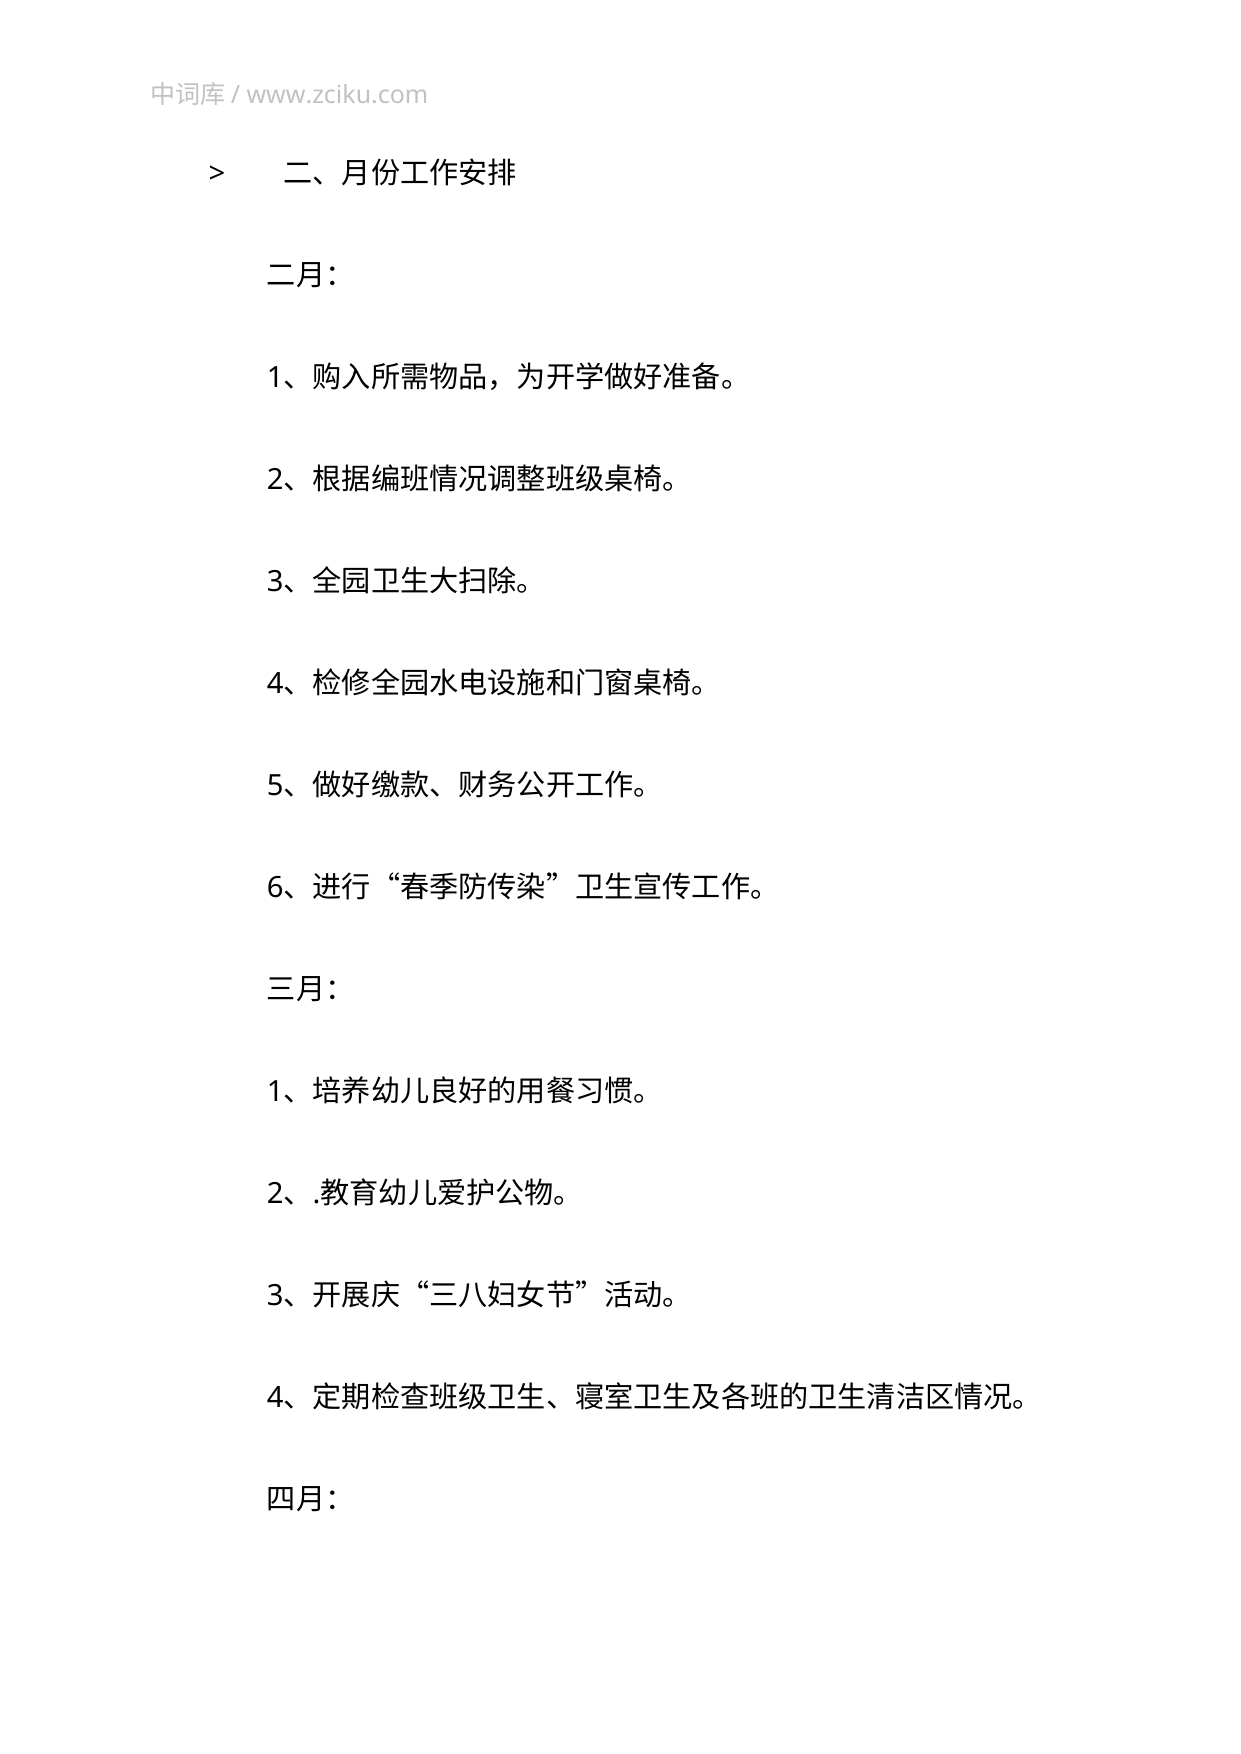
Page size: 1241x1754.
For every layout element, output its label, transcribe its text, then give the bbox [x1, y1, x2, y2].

text 1、购入所需物品，为开学做好准备。 [150, 354, 1090, 396]
text 2、.教育幼儿爱护公物。 [150, 1169, 1090, 1212]
text 4、定期检查班级卫生、寝室卫生及各班的卫生清洁区情况。 [150, 1373, 1090, 1416]
text 三月： [150, 966, 1090, 1008]
text 6、进行“春季防传染”卫生宣传工作。 [150, 864, 1090, 906]
text 3、全园卫生大扫除。 [150, 558, 1090, 600]
text > 二、月份工作安排 [150, 150, 1090, 192]
text 3、开展庆“三八妇女节”活动。 [150, 1271, 1090, 1314]
text 2、根据编班情况调整班级桌椅。 [150, 456, 1090, 498]
text 1、培养幼儿良好的用餐习惯。 [150, 1067, 1090, 1110]
text 5、做好缴款、财务公开工作。 [150, 762, 1090, 804]
text 四月： [150, 1475, 1090, 1518]
text 二月： [150, 252, 1090, 294]
text 4、检修全园水电设施和门窗桌椅。 [150, 660, 1090, 702]
